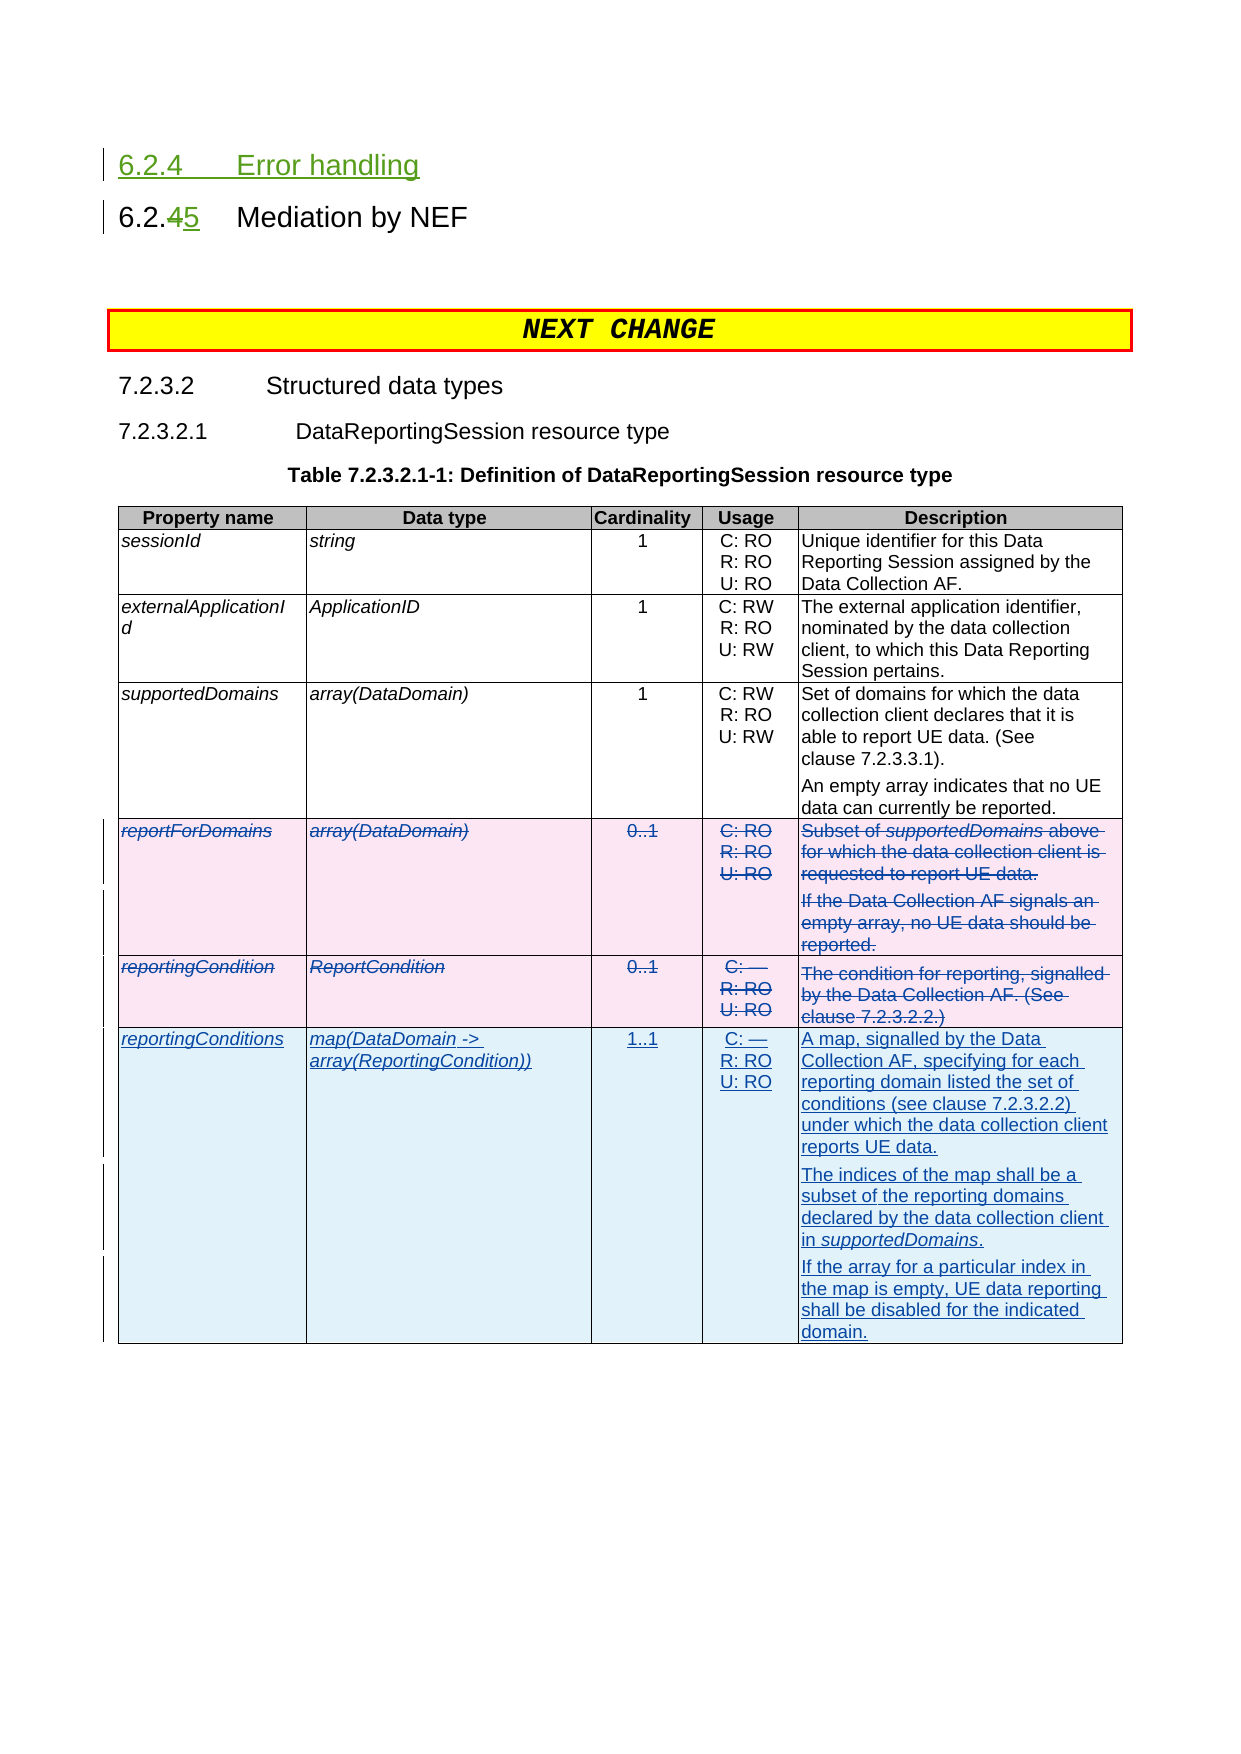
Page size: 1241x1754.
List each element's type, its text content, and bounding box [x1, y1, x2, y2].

table_cell The external application identifier, nominated by the data collection client, to which this Data Reporting Session pertains. [799, 595, 1122, 682]
table_cell externalApplicationId [119, 595, 306, 682]
table_header Cardinality [592, 507, 702, 529]
table_cell 1 [592, 683, 702, 818]
table_cell string [307, 530, 591, 594]
table_cell supportedDomains [119, 683, 306, 818]
table_cell Set of domains for which the data collection client declares that it is able to report UE data. (See clause 7.2.3.3.1). An empty array indicates that no UE data can currently be reported. [799, 683, 1122, 818]
table_header Data type [307, 507, 591, 529]
table_cell ApplicationID [307, 595, 591, 682]
text NEXT CHANGE [110, 312, 1130, 349]
table_cell array(DataDomain) [307, 683, 591, 818]
table_cell C: RW R: RO U: RW [703, 683, 798, 818]
table_cell Unique identifier for this Data Reporting Session assigned by the Data Collection AF. [799, 530, 1122, 594]
table_cell 1 [592, 595, 702, 682]
table_cell C: RO R: RO U: RO [703, 530, 798, 594]
subtitle 7.2.3.2 Structured data types [118, 371, 1122, 399]
table_cell sessionId [119, 530, 306, 594]
table_cell C: RW R: RO U: RW [703, 595, 798, 682]
subtitle 6.2. Mediation by NEF [118, 200, 1122, 233]
table_cell 1 [592, 530, 702, 594]
subtitle 7.2.3.2.1 DataReportingSession resource type [118, 418, 1122, 444]
text Table 7.2.3.2.1-1: Definition of DataReportingSession resource type [118, 463, 1122, 487]
table_header Property name [119, 507, 306, 529]
table_header Usage [703, 507, 798, 529]
table_header Description [799, 507, 1122, 529]
